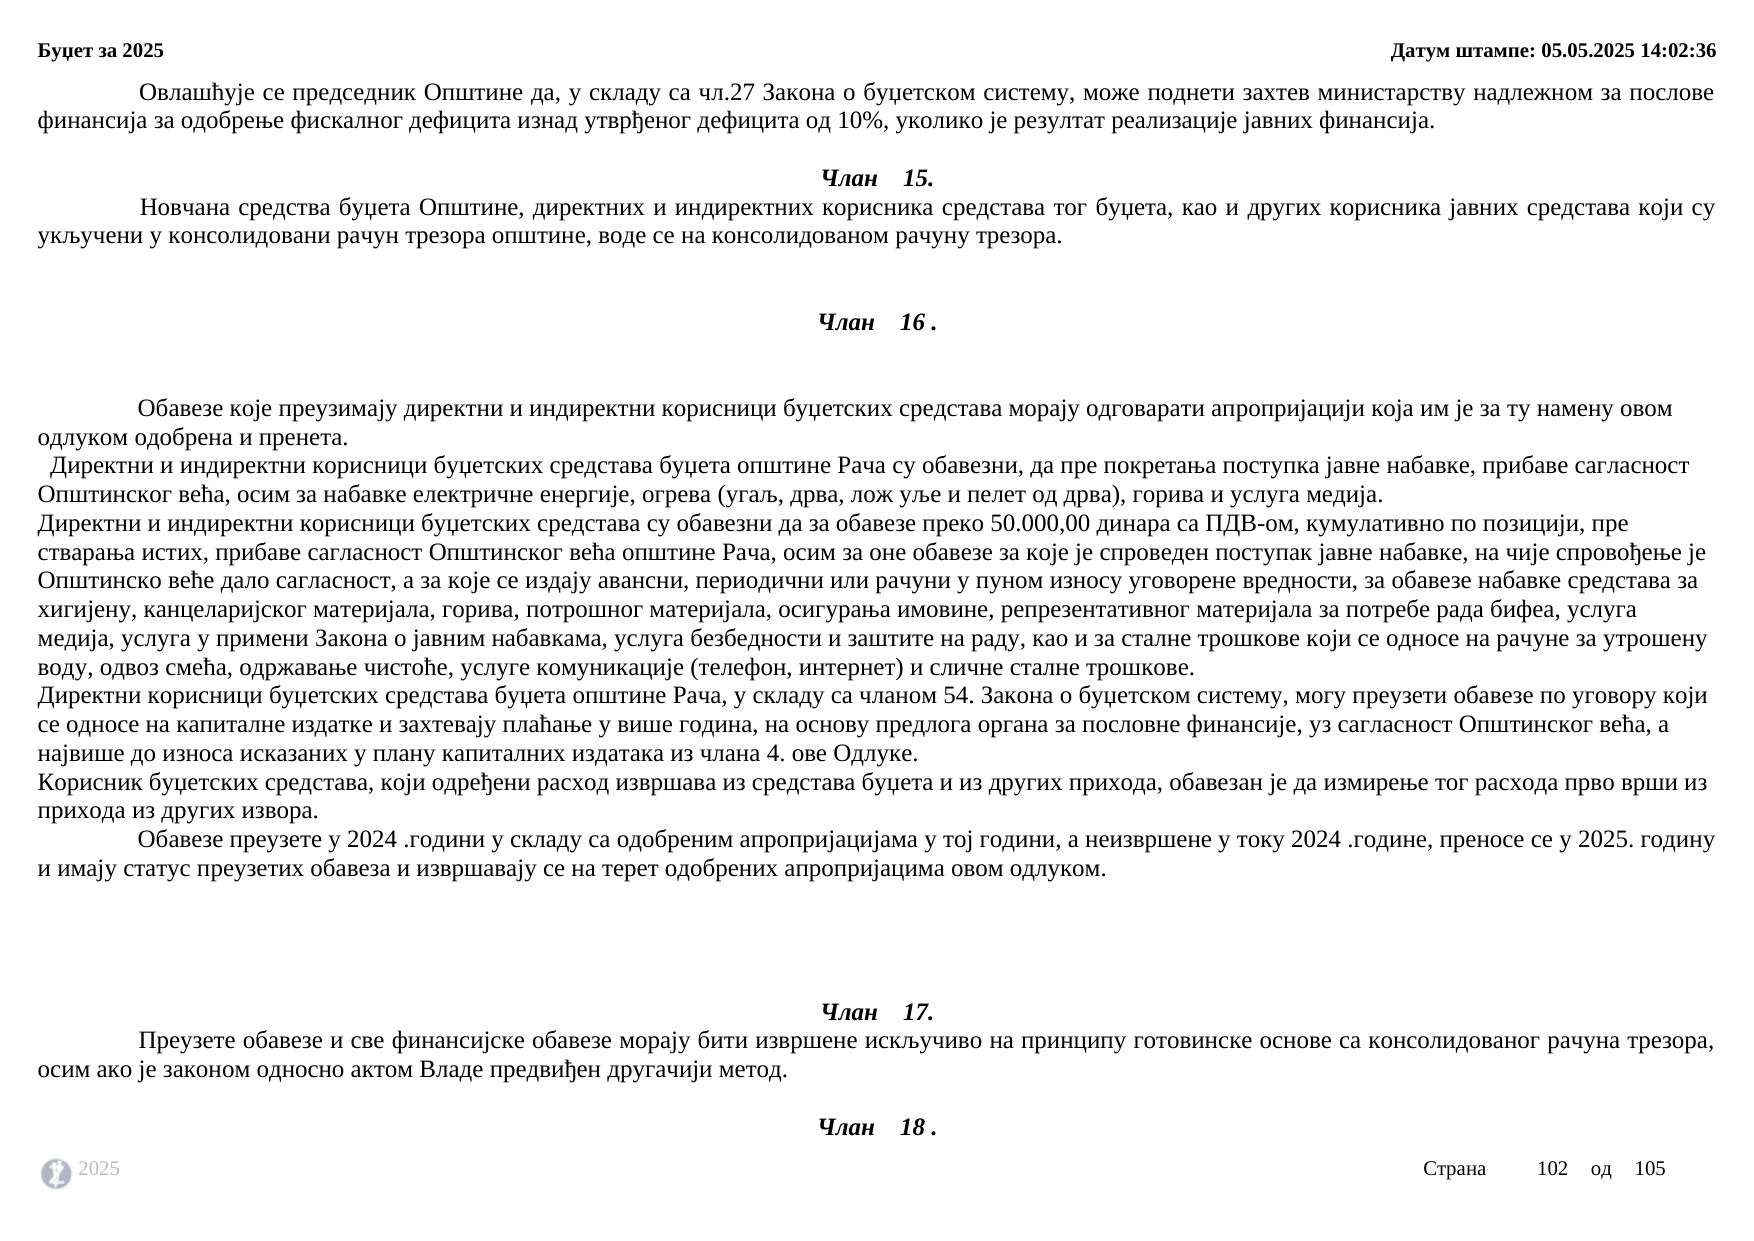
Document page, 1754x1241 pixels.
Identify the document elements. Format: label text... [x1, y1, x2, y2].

text Члан 17. [37, 997, 1716, 1025]
text Обавезе које преузимају директни и индиректни корисници буџетских средстава морају одговарати апропријацији која им је за ту намену овом одлуком одобрена и пренета. [37, 393, 1716, 450]
text Члан 16 . [37, 307, 1716, 335]
text Овлашћује се председник Општине да, у складу са чл.27 Закона о буџетском систему, може поднети захтев министарству надлежном за послове финансија за одобрење фискалног дефицита изнад утврђеног дефицита од 10%, уколико је резултат реализације јавних финансија. [37, 77, 1716, 134]
text Преузете обавезе и све финансијске обавезе морају бити извршене искључиво на принципу готовинске основе са консолидованог рачуна трезора, осим ако је законом односно актом Владе предвиђен другачији метод. [37, 1025, 1716, 1083]
text Новчана средства буџета Општине, директних и индиректних корисника средстава тог буџета, као и других корисника јавних средстава који су укључени у консолидовани рачун трезора општине, воде се на консолидованом рачуну трезора. [37, 192, 1716, 249]
text Обавезе преузете у 2024 .години у складу са одобреним апропријацијама у тој години, а неизвршене у току 2024 .године, преносе се у 2025. годину и имају статус преузетих обавеза и извршавају се на терет одобрених апропријацима овом одлуком. [37, 824, 1716, 882]
text Члан 18 . [37, 1112, 1716, 1140]
picture [37, 1155, 76, 1194]
text Члан 15. [37, 163, 1716, 192]
text Директни и индиректни корисници буџетских средстава су обавезни да за обавезе преко 50.000,00 динара са ПДВ-ом, кумулативно по позицији, пре стварања истих, прибаве сагласност Општинског већа општине Рача, осим за оне обавезе за које је спроведен поступак јавне набавке, на чије спровођење је Општинско веће дало сагласност, а за које се издају авансни, периодични или рачуни у пуном износу уговорене вредности, за обавезе набавке средстава за хигијену, канцеларијског материјала, горива, потрошног материјала, осигурања имовине, репрезентативног материјала за потребе рада бифеа, услуга медија, услуга у примени Закона о јавним набавкама, услуга безбедности и заштите на раду, као и за сталне трошкове који се односе на рачуне за утрошену воду, одвоз смећа, одржавање чистоће, услуге комуникације (телефон, интернет) и сличне сталне трошкове. [37, 508, 1716, 680]
text Директни и индиректни корисници буџетских средстава буџета општине Рача су обавезни, да пре покретања поступка јавне набавке, прибаве сагласност Општинског већа, осим за набавке електричне енергије, огрева (угаљ, дрва, лож уље и пелет од дрва), горивa и услуга медија. [37, 450, 1716, 508]
text Корисник буџетских средстава, који одређени расход извршава из средстава буџета и из других прихода, обавезан је да измирење тог расхода прво врши из прихода из других извора. [37, 767, 1716, 824]
text Директни корисници буџетских средстава буџета општине Рача, у складу са чланом 54. Закона о буџетском систему, могу преузети обавезе по уговору који се односе на капиталне издатке и захтевају плаћање у више година, на основу предлога органа за пословне финансије, уз сагласност Општинског већа, а највише до износа исказаних у плану капиталних издатака из члана 4. ове Одлуке. [37, 680, 1716, 767]
